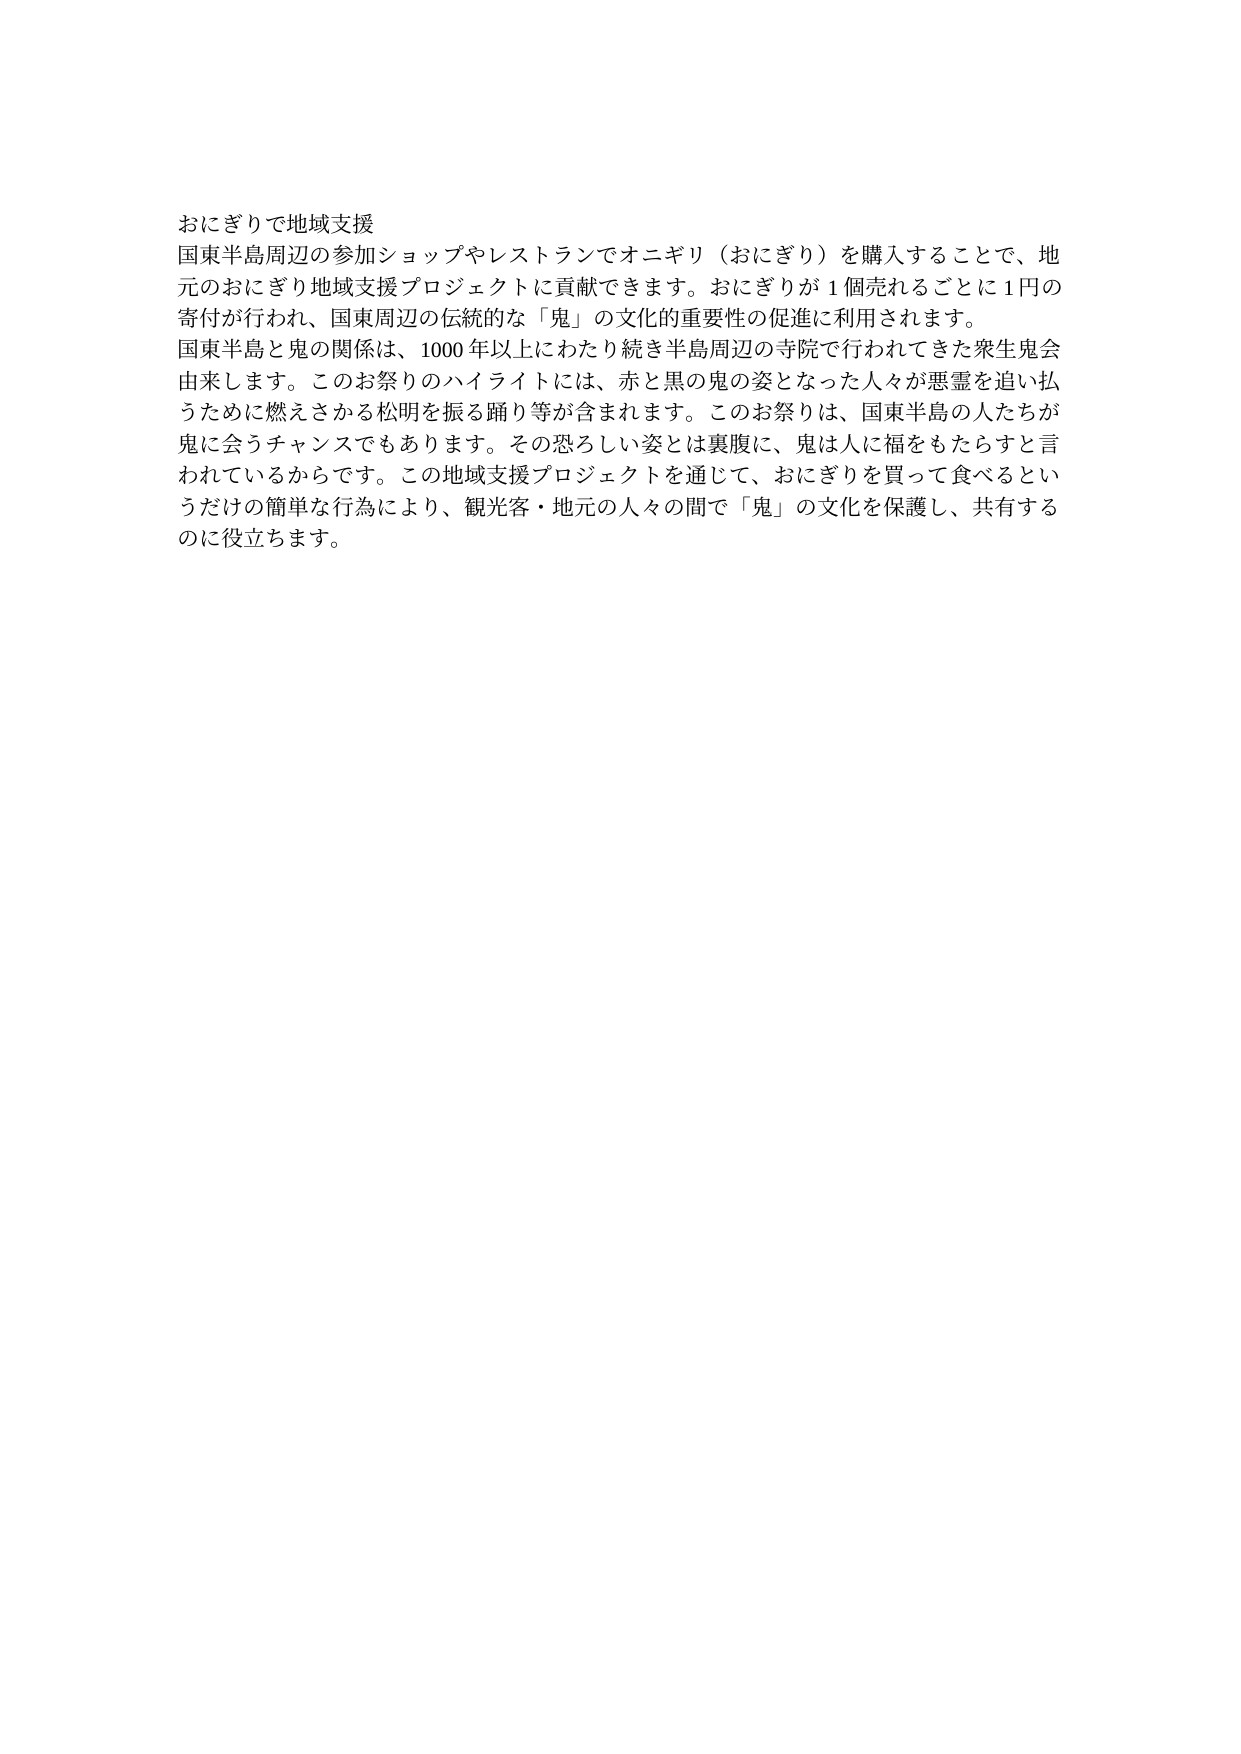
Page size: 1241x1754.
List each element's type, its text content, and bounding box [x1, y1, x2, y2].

text 国東半島周辺の参加ショップやレストランでオニギリ（おにぎり）を購入することで、地元のおにぎり地域支援プロジェクトに貢献できます。おにぎりが1個売れるごとに1円の寄付が行われ、国東周辺の伝統的な「鬼」の文化的重要性の促進に利用されます。 [177, 238, 1063, 333]
text 国東半島と鬼の関係は、1000年以上にわたり続き半島周辺の寺院で行われてきた衆生鬼会由来します。このお祭りのハイライトには、赤と黒の鬼の姿となった人々が悪霊を追い払うために燃えさかる松明を振る踊り等が含まれます。このお祭りは、国東半島の人たちが鬼に会うチャンスでもあります。その恐ろしい姿とは裏腹に、鬼は人に福をもたらすと言われているからです。この地域支援プロジェクトを通じて、おにぎりを買って食べるというだけの簡単な行為により、観光客・地元の人々の間で「鬼」の文化を保護し、共有するのに役立ちます。 [177, 333, 1063, 553]
text おにぎりで地域支援 [177, 207, 1063, 238]
